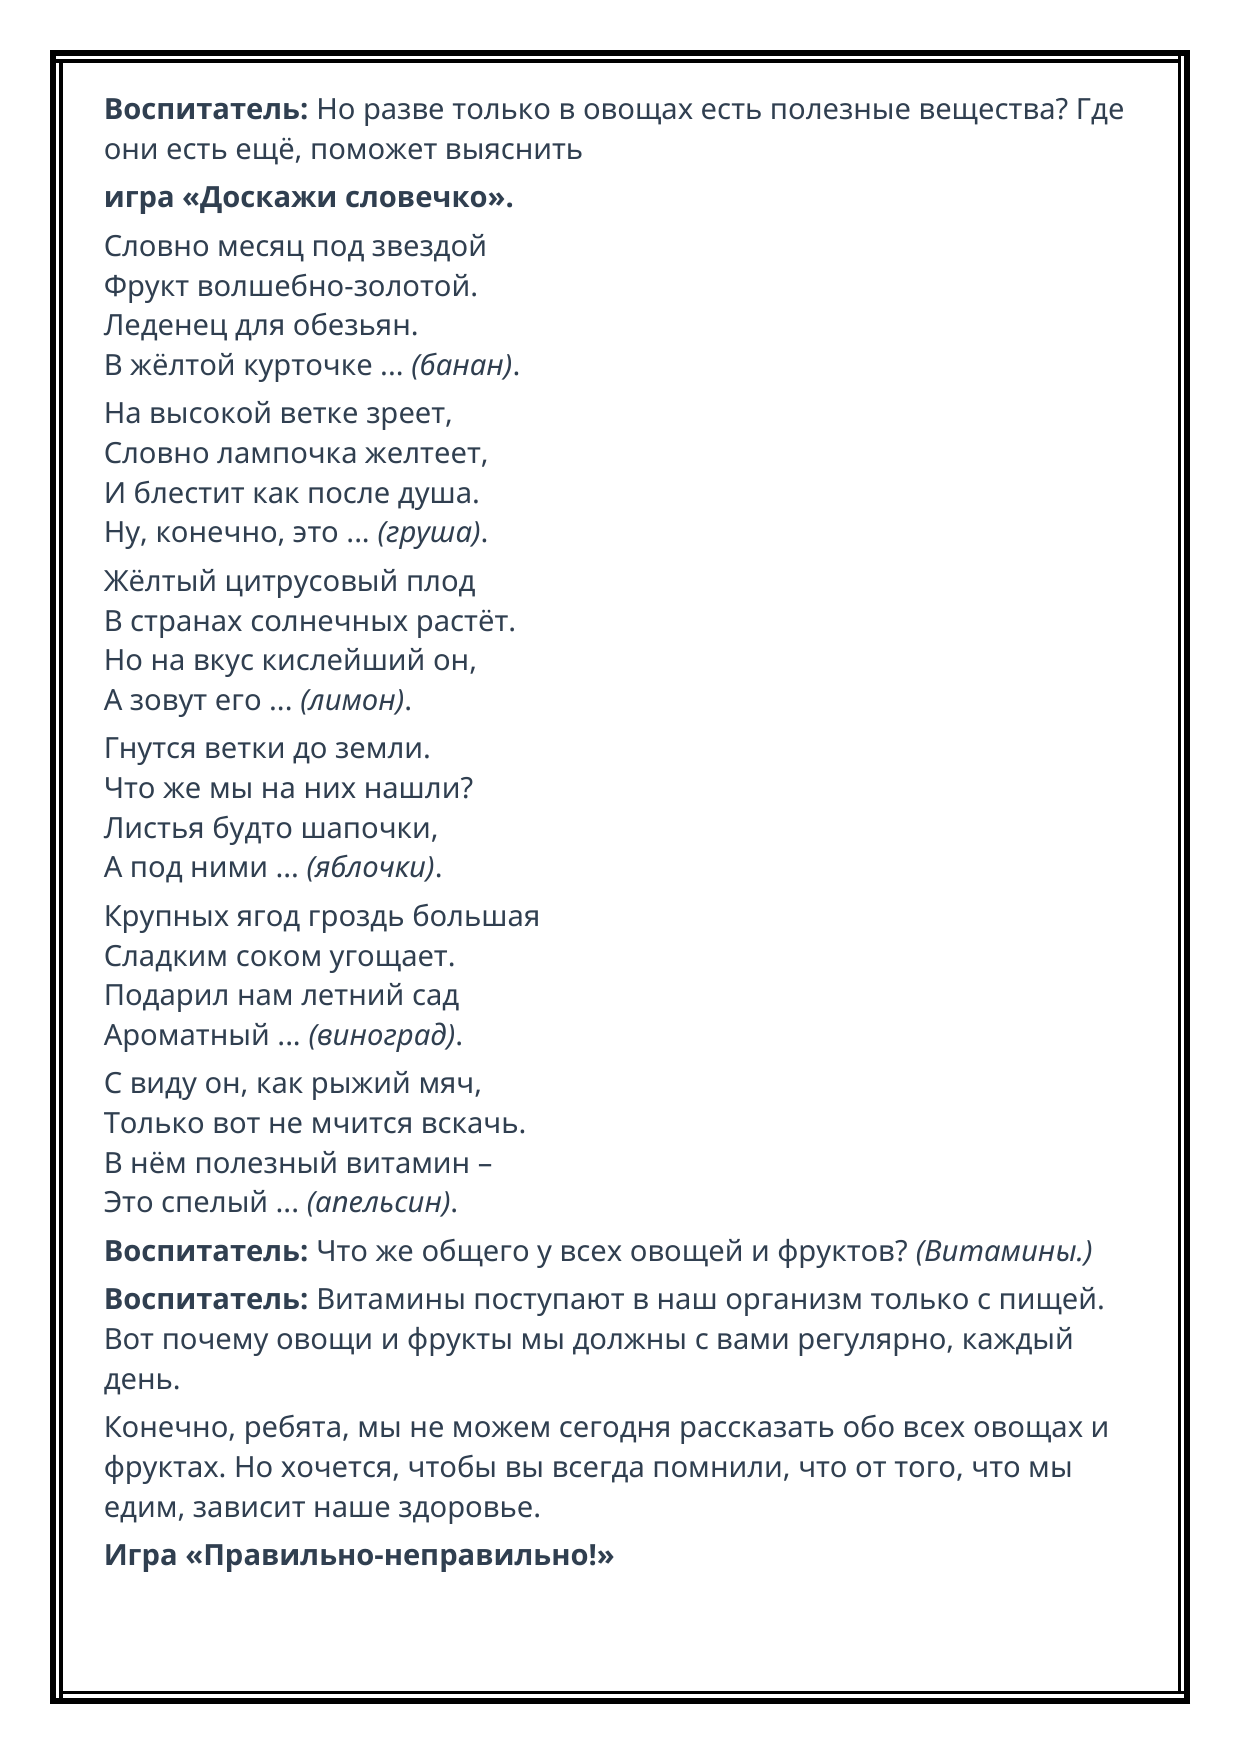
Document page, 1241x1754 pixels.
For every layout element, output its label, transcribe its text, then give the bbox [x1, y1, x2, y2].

text Крупных ягод гроздь большая Сладким соком угощает. Подарил нам летний сад Ароматный ... (виноград). [103, 895, 1152, 1054]
text Игра «Правильно-неправильно!» [103, 1534, 1152, 1574]
text Жёлтый цитрусовый плод В странах солнечных растёт. Но на вкус кислейший он, А зовут его ... (лимон). [103, 560, 1152, 719]
text Конечно, ребята, мы не можем сегодня рассказать обо всех овощах и фруктах. Но хочется, чтобы вы всегда помнили, что от того, что мы едим, зависит наше здоровье. [103, 1406, 1152, 1526]
text Воспитатель: Что же общего у всех овощей и фруктов? (Витамины.) [103, 1230, 1152, 1270]
text Словно месяц под звездой Фрукт волшебно-золотой. Леденец для обезьян. В жёлтой курточке ... (банан). [103, 225, 1152, 384]
text С виду он, как рыжий мяч, Только вот не мчится вскачь. В нём полезный витамин – Это спелый ... (апельсин). [103, 1063, 1152, 1221]
text игра «Доскажи словечко». [103, 177, 1152, 216]
text Воспитатель: Но разве только в овощах есть полезные вещества? Где они есть ещё, поможет выяснить [103, 89, 1152, 168]
text Воспитатель: Витамины поступают в наш организм только с пищей. Вот почему овощи и фрукты мы должны с вами регулярно, каждый день. [103, 1279, 1152, 1398]
text На высокой ветке зреет, Словно лампочка желтеет, И блестит как после душа. Ну, конечно, это ... (груша). [103, 393, 1152, 551]
text Гнутся ветки до земли. Что же мы на них нашли? Листья будто шапочки, А под ними ... (яблочки). [103, 728, 1152, 886]
